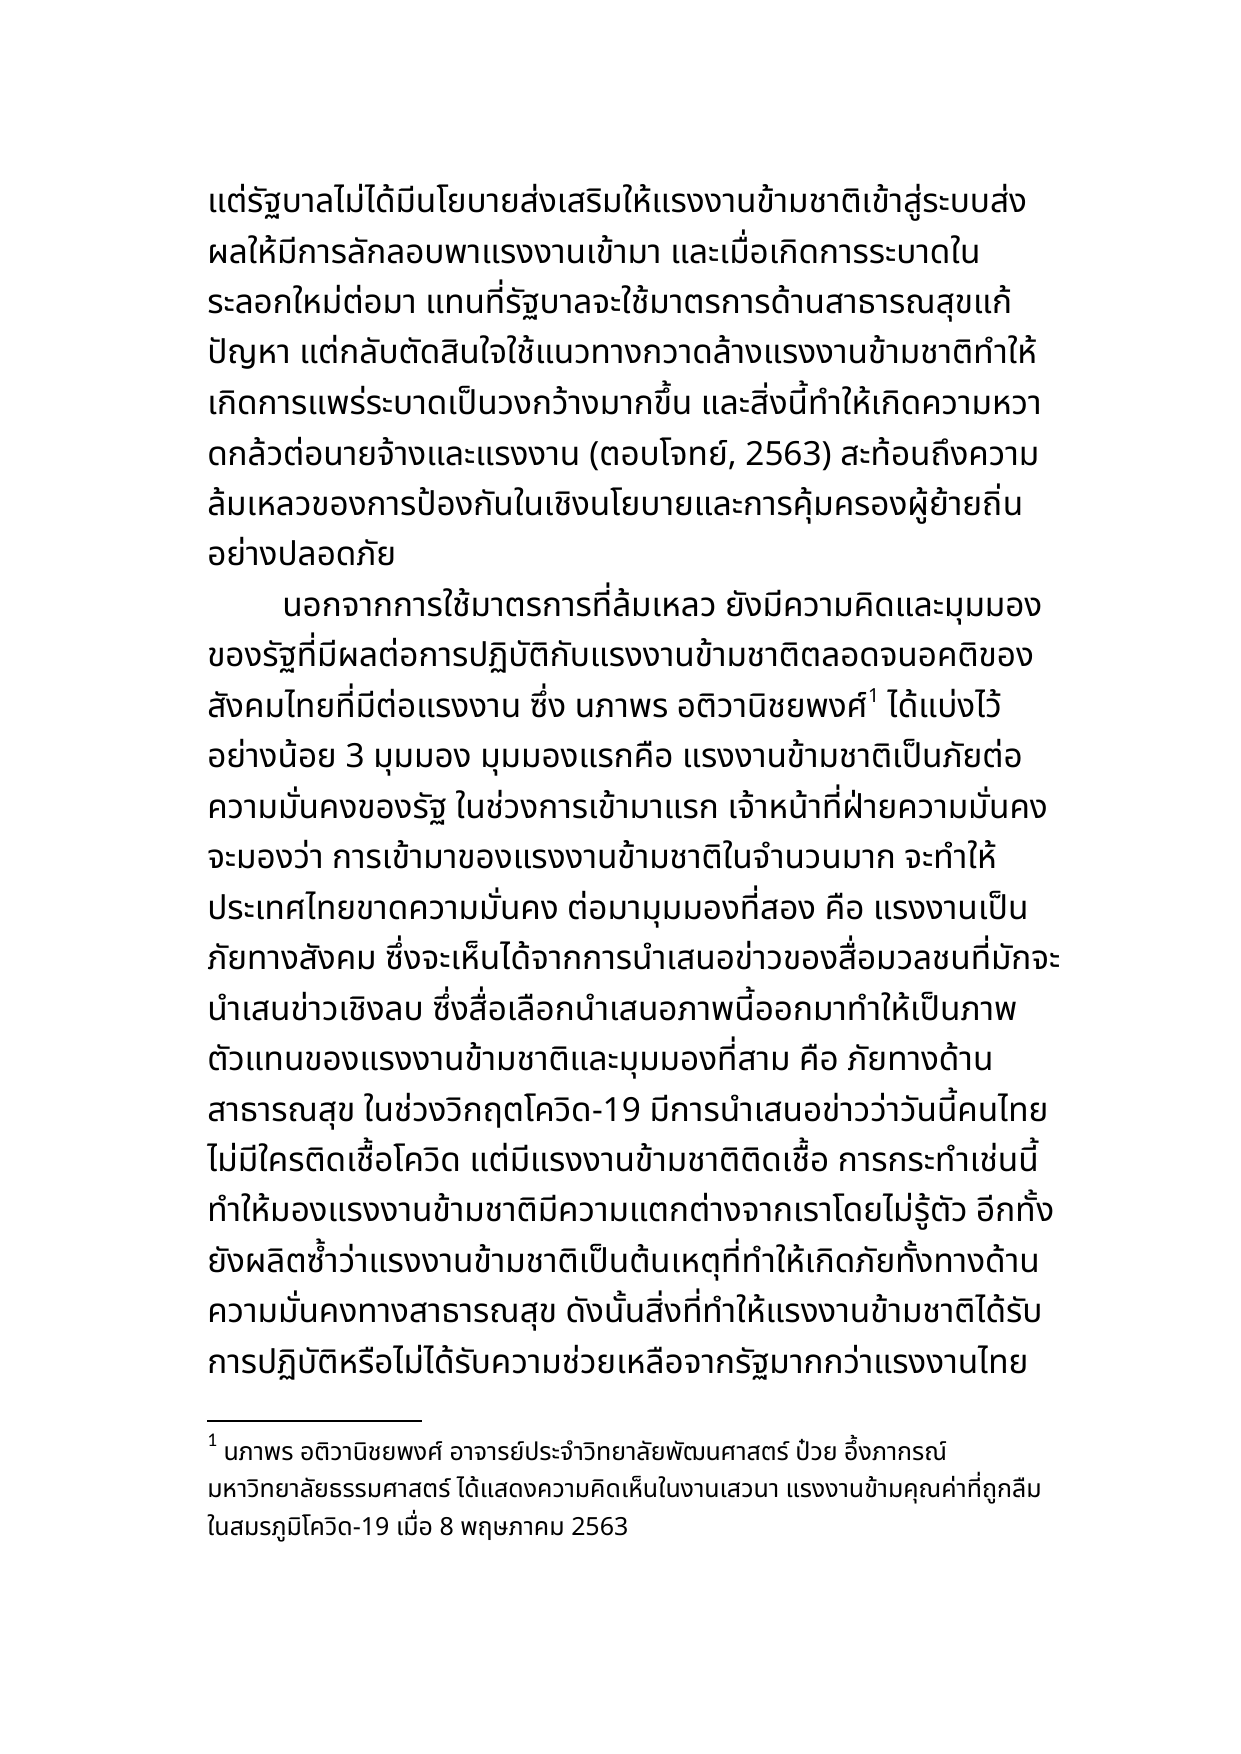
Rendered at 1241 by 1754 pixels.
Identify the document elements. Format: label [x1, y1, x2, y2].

text [207, 581, 1063, 1388]
text [207, 177, 1063, 581]
